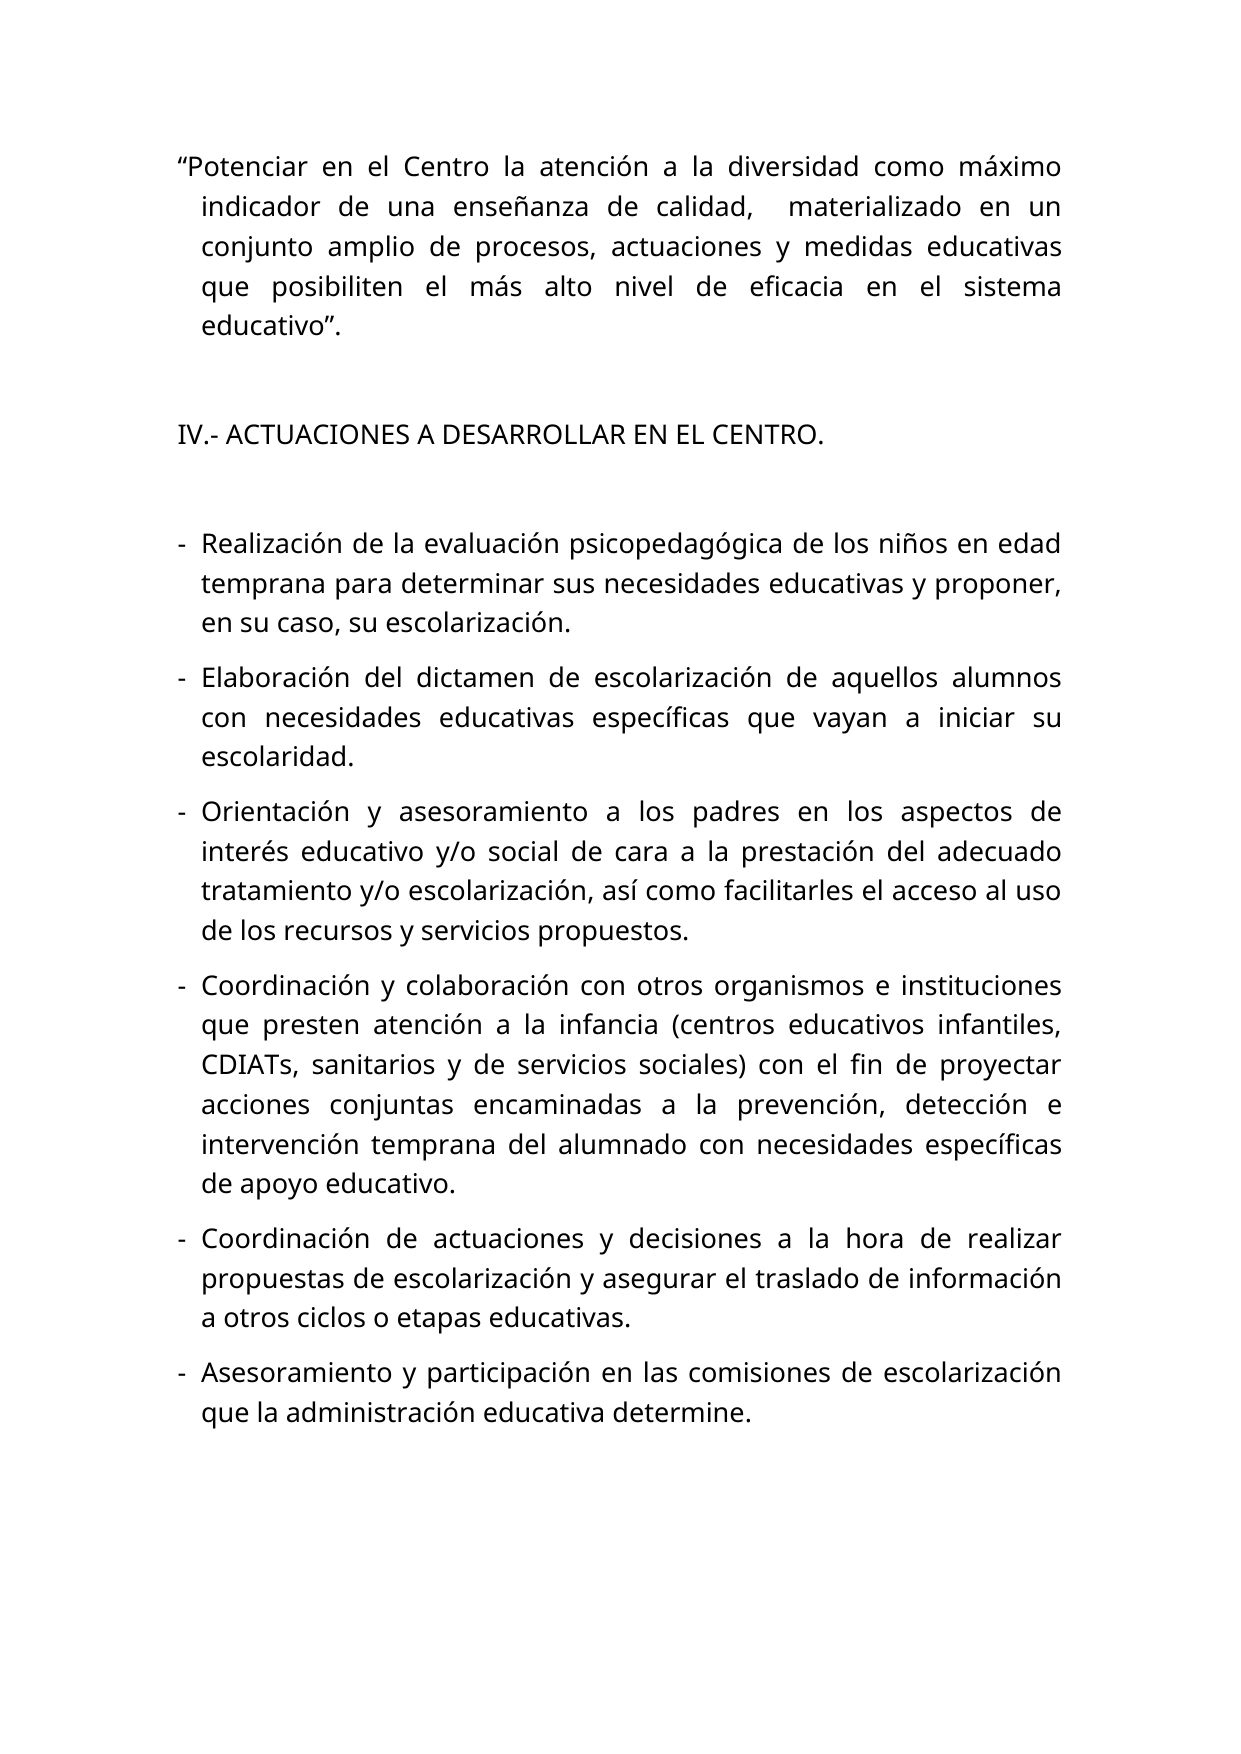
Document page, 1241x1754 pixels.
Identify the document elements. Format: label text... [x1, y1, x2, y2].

text - Coordinación de actuaciones y decisiones a la hora de realizar propuestas de escolarización y asegurar el traslado de información a otros ciclos o etapas educativas. [177, 1219, 1063, 1336]
text - Orientación y asesoramiento a los padres en los aspectos de interés educativo y/o social de cara a la prestación del adecuado tratamiento y/o escolarización, así como facilitarles el acceso al uso de los recursos y servicios propuestos. [177, 792, 1063, 948]
text “Potenciar en el Centro la atención a la diversidad como máximo indicador de una enseñanza de calidad, materializado en un conjunto amplio de procesos, actuaciones y medidas educativas que posibiliten el más alto nivel de eficacia en el sistema educativo”. [177, 148, 1063, 344]
text - Asesoramiento y participación en las comisiones de escolarización que la administración educativa determine. [177, 1353, 1063, 1430]
text - Realización de la evaluación psicopedagógica de los niños en edad temprana para determinar sus necesidades educativas y proponer, en su caso, su escolarización. [177, 524, 1063, 641]
text IV.- ACTUACIONES A DESARROLLAR EN EL CENTRO. [177, 416, 1063, 452]
text - Coordinación y colaboración con otros organismos e instituciones que presten atención a la infancia (centros educativos infantiles, CDIATs, sanitarios y de servicios sociales) con el fin de proyectar acciones conjuntas encaminadas a la prevención, detección e intervención temprana del alumnado con necesidades específicas de apoyo educativo. [177, 966, 1063, 1202]
text - Elaboración del dictamen de escolarización de aquellos alumnos con necesidades educativas específicas que vayan a iniciar su escolaridad. [177, 658, 1063, 775]
